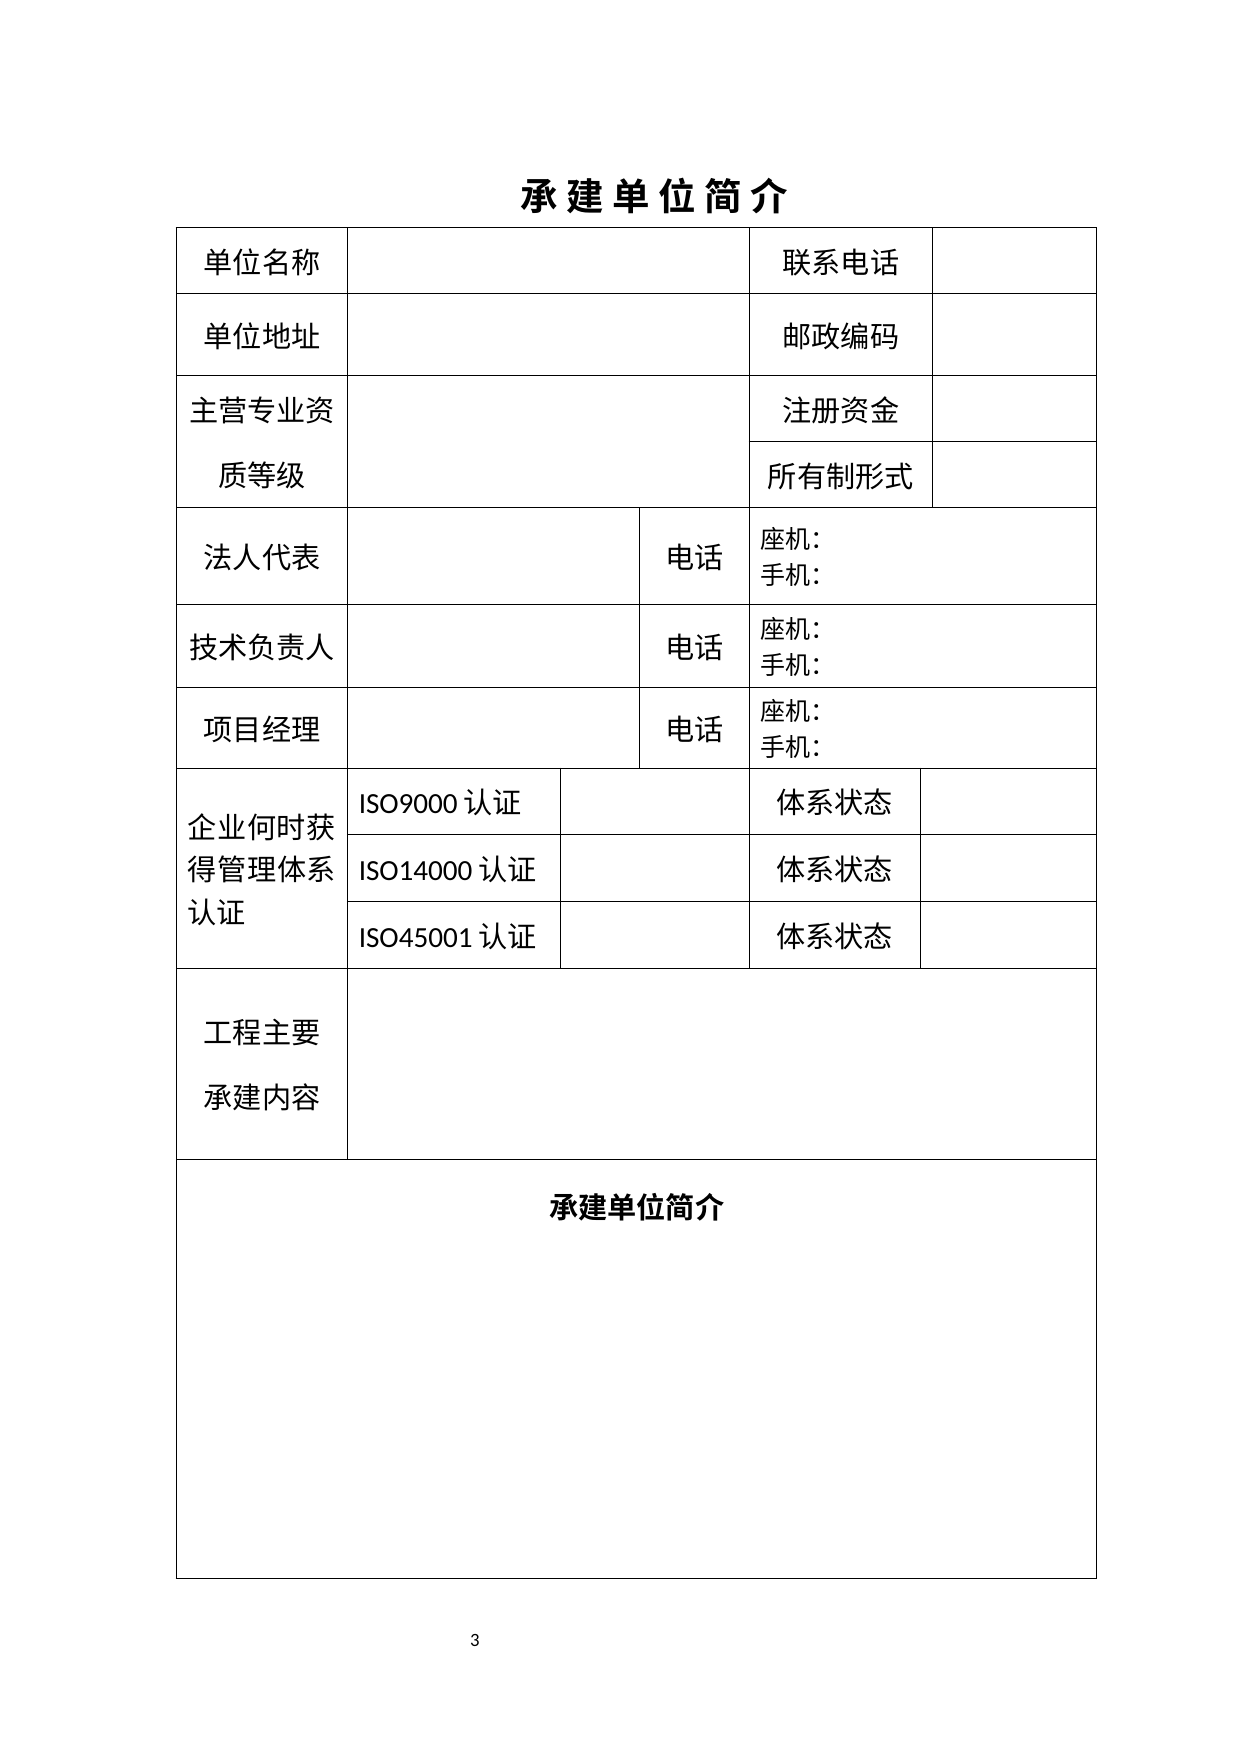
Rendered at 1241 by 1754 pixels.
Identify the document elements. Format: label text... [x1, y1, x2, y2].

table_cell 体系状态 [750, 902, 920, 968]
table_cell [348, 294, 749, 375]
table_cell 电话 [640, 688, 749, 767]
table_cell 法人代表 [177, 508, 347, 603]
table_cell 电话 [640, 605, 749, 687]
table_cell 主营专业资质等级 [177, 376, 347, 507]
table_header [348, 228, 749, 293]
table_cell [921, 835, 1096, 901]
table_cell [348, 508, 639, 603]
table_cell 技术负责人 [177, 605, 347, 687]
table_cell 工程主要 承建内容 [177, 969, 347, 1158]
table_cell 企业何时获得管理体系认证 [177, 769, 347, 968]
table_cell [561, 902, 749, 968]
table_cell 邮政编码 [750, 294, 932, 375]
table_cell 体系状态 [750, 769, 920, 833]
table_cell ISO9000认证 [348, 769, 560, 833]
table_cell 座机： 手机： [750, 688, 1096, 767]
table_cell [921, 902, 1096, 968]
table_cell 座机： 手机： [750, 605, 1096, 687]
table_cell [348, 969, 1096, 1158]
table_cell ISO14000认证 [348, 835, 560, 901]
table_cell [561, 835, 749, 901]
table_cell 单位地址 [177, 294, 347, 375]
table_cell 体系状态 [750, 835, 920, 901]
table_cell 项目经理 [177, 688, 347, 767]
table_cell [933, 442, 1096, 507]
table_cell 座机： 手机： [750, 508, 1096, 603]
table_cell [561, 769, 749, 833]
table_header 单位名称 [177, 228, 347, 293]
table_cell [348, 688, 639, 767]
table_header 联系电话 [750, 228, 932, 293]
table_cell [348, 605, 639, 687]
table_cell [348, 376, 749, 507]
table_cell [921, 769, 1096, 833]
text 承 建 单 位 简 介 [187, 162, 1053, 227]
table_cell [933, 376, 1096, 441]
table_cell [933, 294, 1096, 375]
table_cell 承建单位简介 [177, 1160, 1096, 1578]
table_cell 所有制形式 [750, 442, 932, 507]
table_cell ISO45001认证 [348, 902, 560, 968]
table_header [933, 228, 1096, 293]
table_cell 电话 [640, 508, 749, 603]
table_cell 注册资金 [750, 376, 932, 441]
